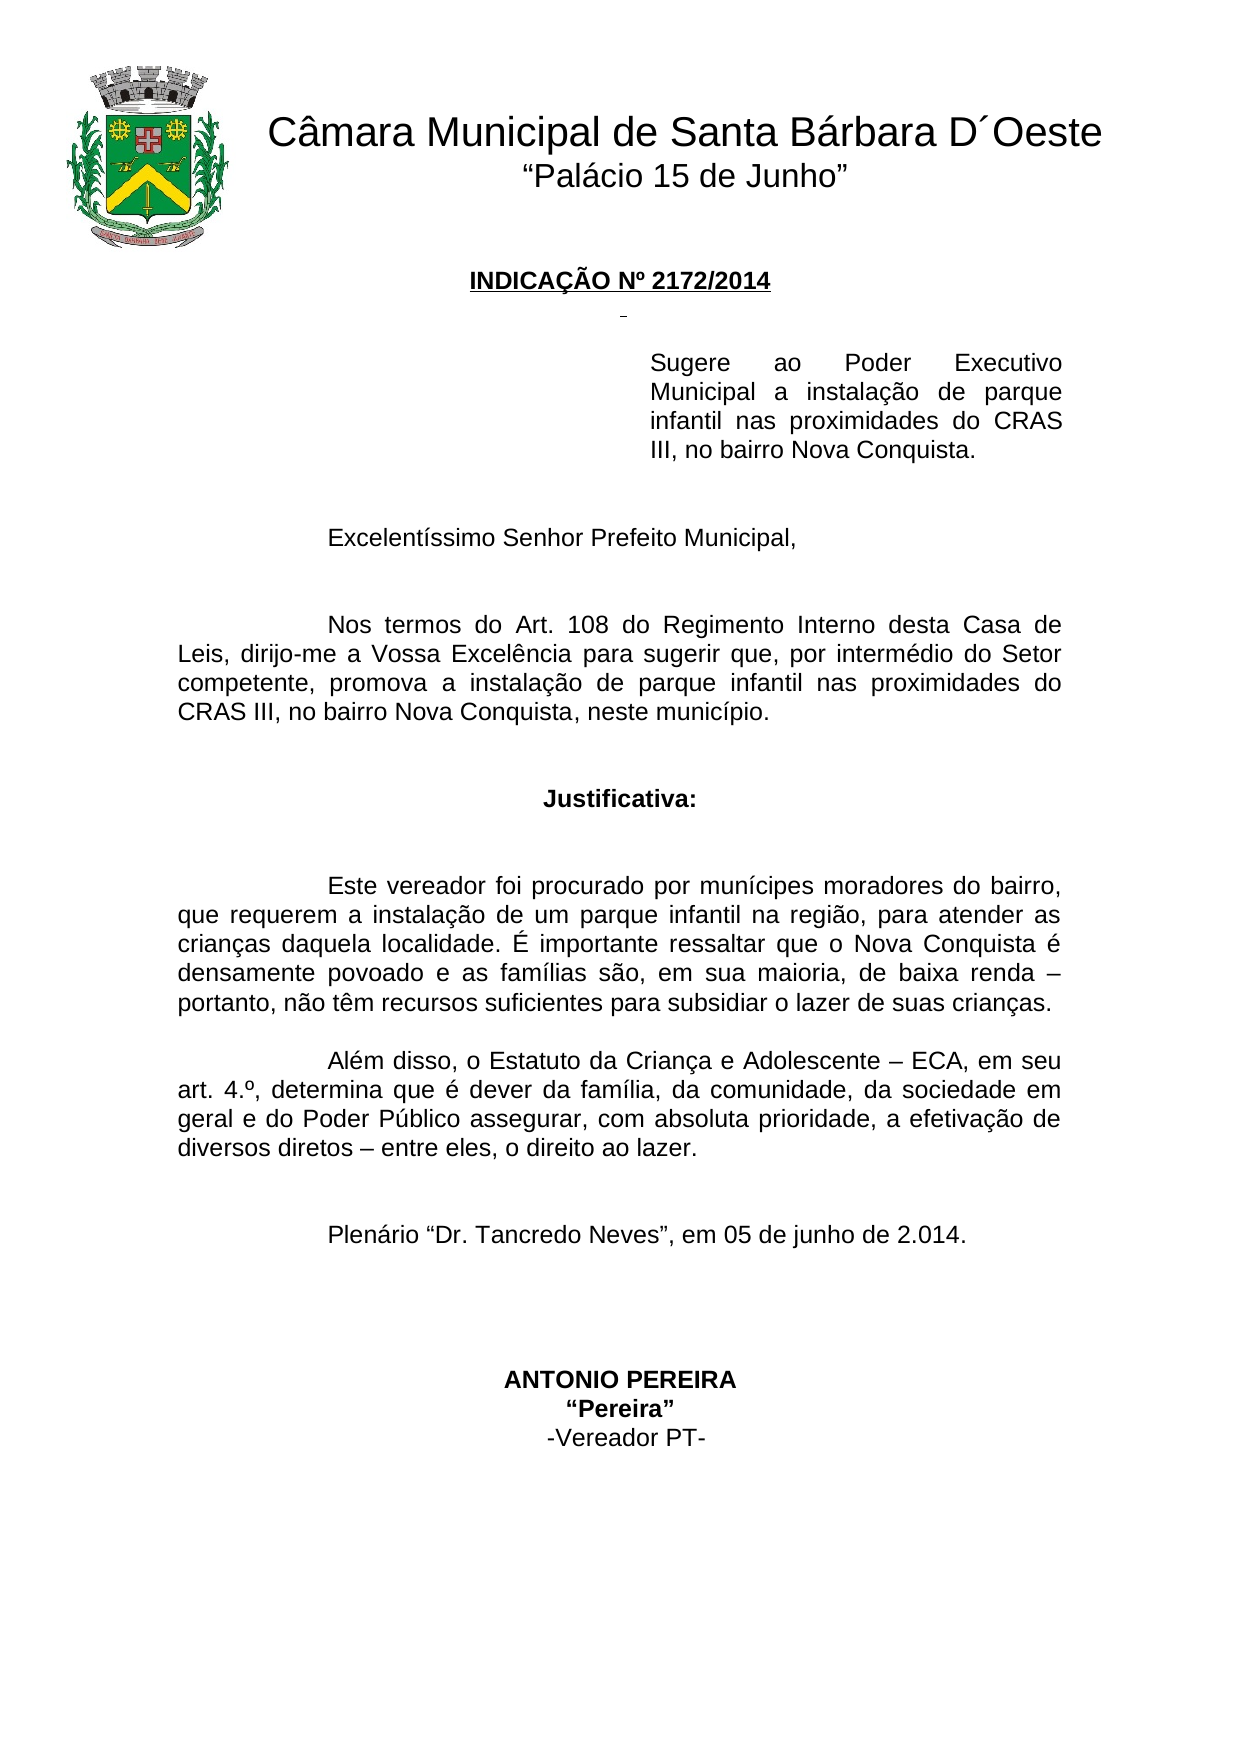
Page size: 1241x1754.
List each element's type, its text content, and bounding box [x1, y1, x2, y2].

text Este vereador foi procurado por munícipes moradores do bairro, que requerem a instalação de um parque infantil na região, para atender as crianças daquela localidade. É importante ressaltar que o Nova Conquista é densamente povoado e as famílias são, em sua maioria, de baixa renda – portanto, não têm recursos suficientes para subsidiar o lazer de suas crianças. [177, 871, 1063, 1016]
text Excelentíssimo Senhor Prefeito Municipal, [177, 522, 1063, 551]
text ANTONIO PEREIRA [177, 1365, 1063, 1394]
text Nos termos do Art. 108 do Regimento Interno desta Casa de Leis, dirijo-me a Vossa Excelência para sugerir que, por intermédio do Setor competente, promova a instalação de parque infantil nas proximidades do CRAS III, no bairro Nova Conquista, neste município. [177, 609, 1063, 726]
text “Pereira” [177, 1394, 1063, 1423]
text Sugere ao Poder Executivo Municipal a instalação de parque infantil nas proximidades do CRAS III, no bairro Nova Conquista. [650, 348, 1063, 464]
text -Vereador PT- [177, 1423, 1063, 1452]
text Justificativa: [177, 784, 1063, 813]
text Além disso, o Estatuto da Criança e Adolescente – ECA, em seu art. 4.º, determina que é dever da família, da comunidade, da sociedade em geral e do Poder Público assegurar, com absoluta prioridade, a efetivação de diversos diretos – entre eles, o direito ao lazer. [177, 1046, 1063, 1162]
text Plenário “Dr. Tancredo Neves”, em 05 de junho de 2.014. [177, 1220, 1063, 1249]
title INDICAÇÃO Nº 2172/2014 [177, 266, 1063, 295]
picture [66, 66, 236, 255]
